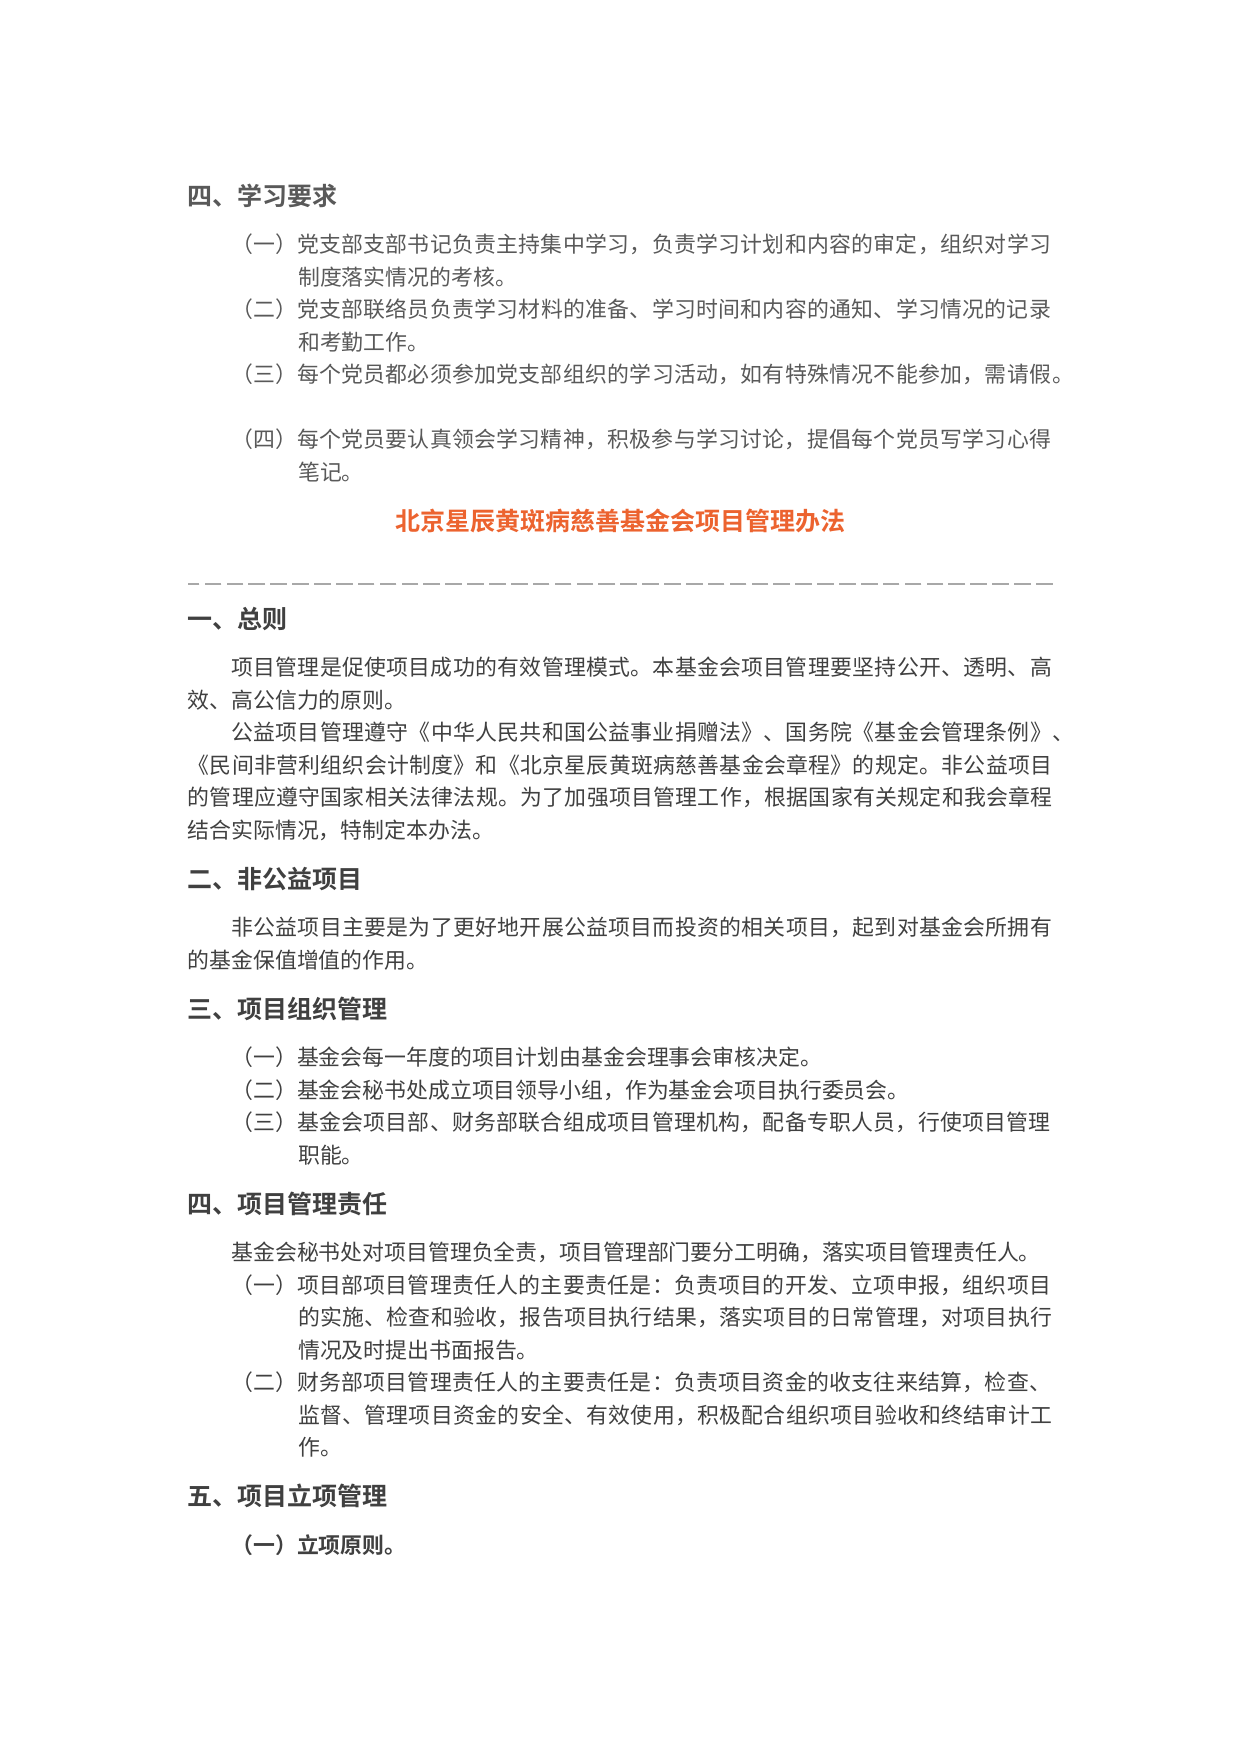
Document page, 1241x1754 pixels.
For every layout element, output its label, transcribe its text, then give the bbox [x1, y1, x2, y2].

list 立项原则。 [187, 1527, 1053, 1560]
list 基金会每一年度的项目计划由基金会理事会审核决定。 [231, 1040, 1053, 1072]
list 总则 [187, 585, 1053, 650]
text 北京星辰黄斑病慈善基金会项目管理办法 [187, 487, 1053, 585]
text 项目管理是促使项目成功的有效管理模式。本基金会项目管理要坚持公开、透明、高效、高公信力的原则。 [187, 650, 1053, 715]
text 公益项目管理遵守《中华人民共和国公益事业捐赠法》、国务院《基金会管理条例》、《民间非营利组织会计制度》和《北京星辰黄斑病慈善基金会章程》的规定。非公益项目的管理应遵守国家相关法律法规。为了加强项目管理工作，根据国家有关规定和我会章程，结合实际情况，特制定本办法。 [187, 715, 1053, 845]
list 财务部项目管理责任人的主要责任是：负责项目资金的收支往来结算，检查、监督、管理项目资金的安全、有效使用，积极配合组织项目验收和终结审计工作。 [231, 1365, 1053, 1462]
list 党支部联络员负责学习材料的准备、学习时间和内容的通知、学习情况的记录和考勤工作。 [231, 292, 1053, 357]
text 非公益项目主要是为了更好地开展公益项目而投资的相关项目，起到对基金会所拥有的基金保值增值的作用。 [187, 910, 1053, 975]
list 基金会项目部、财务部联合组成项目管理机构，配备专职人员，行使项目管理职能。 [231, 1105, 1053, 1170]
list 项目立项管理 [187, 1462, 1053, 1527]
list 每个党员要认真领会学习精神，积极参与学习讨论，提倡每个党员写学习心得笔记。 [231, 422, 1053, 487]
list 项目组织管理 [187, 975, 1053, 1040]
list 项目管理责任 [187, 1170, 1053, 1235]
list 党支部支部书记负责主持集中学习，负责学习计划和内容的审定，组织对学习制度落实情况的考核。 [231, 227, 1053, 292]
list 每个党员都必须参加党支部组织的学习活动，如有特殊情况不能参加，需请假。 [231, 357, 1053, 422]
list 学习要求 [187, 162, 1053, 227]
text 基金会秘书处对项目管理负全责，项目管理部门要分工明确，落实项目管理责任人。 [187, 1235, 1053, 1267]
list 项目部项目管理责任人的主要责任是：负责项目的开发、立项申报，组织项目的实施、检查和验收，报告项目执行结果，落实项目的日常管理，对项目执行情况及时提出书面报告。 [231, 1267, 1053, 1365]
list 非公益项目 [187, 845, 1053, 910]
list 基金会秘书处成立项目领导小组，作为基金会项目执行委员会。 [231, 1072, 1053, 1105]
